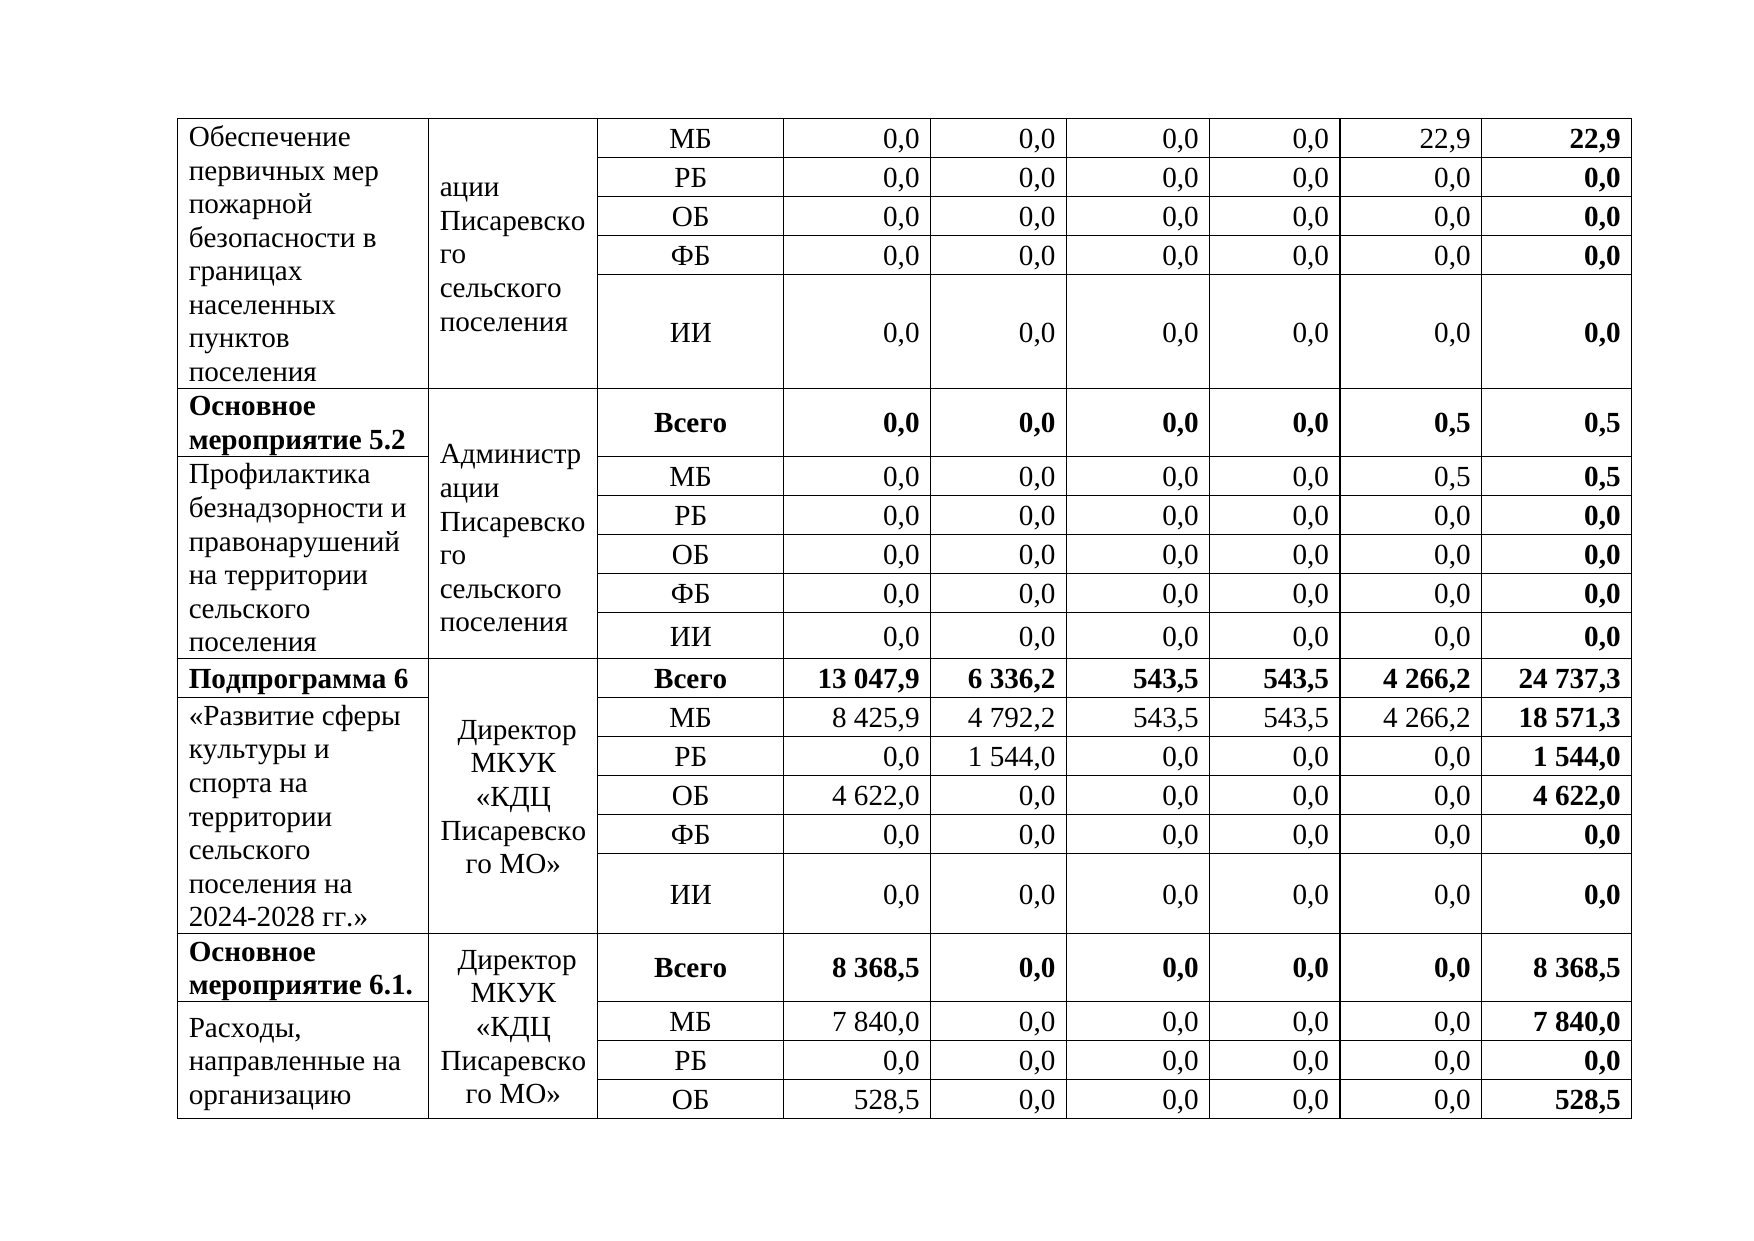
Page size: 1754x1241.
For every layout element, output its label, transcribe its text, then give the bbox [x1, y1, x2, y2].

table_cell 0,0 [1210, 119, 1339, 157]
table_cell 0,0 [1341, 854, 1481, 933]
table_cell 0,0 [1067, 574, 1209, 612]
table_cell 0,0 [931, 613, 1066, 658]
table_cell 0,0 [1067, 815, 1209, 853]
table_cell 0,0 [784, 737, 930, 775]
table_cell 24 737,3 [1482, 659, 1631, 697]
table_cell РБ [598, 158, 783, 196]
table_cell 543,5 [1067, 659, 1209, 697]
table_cell Профилактика безнадзорности и правонарушений на территории сельского поселения [178, 457, 428, 658]
table_cell 0,0 [931, 236, 1066, 274]
table_cell 0,0 [931, 275, 1066, 387]
table_cell 0,0 [931, 776, 1066, 814]
table_cell 4 792,2 [931, 698, 1066, 736]
table_cell 18 571,3 [1482, 698, 1631, 736]
table_cell 0,0 [1067, 854, 1209, 933]
table_cell 0,0 [1210, 613, 1339, 658]
table_cell ИИ [598, 854, 783, 933]
table_cell 0,0 [1210, 1080, 1339, 1118]
table_cell 0,0 [931, 574, 1066, 612]
table_cell 1 544,0 [931, 737, 1066, 775]
table_cell 0,0 [1341, 275, 1481, 387]
table_cell 0,0 [1210, 737, 1339, 775]
table_cell 0,0 [1067, 1002, 1209, 1040]
table_cell МБ [598, 457, 783, 495]
table_cell 0,0 [1067, 389, 1209, 456]
table_cell 0,0 [1341, 197, 1481, 235]
table_cell МБ [598, 1002, 783, 1040]
table_cell 0,0 [784, 119, 930, 157]
table_cell 7 840,0 [784, 1002, 930, 1040]
table_cell 0,0 [1482, 236, 1631, 274]
table_cell 0,0 [1482, 1041, 1631, 1079]
table_cell 1 544,0 [1482, 737, 1631, 775]
table_cell 0,0 [784, 613, 930, 658]
table_cell 0,0 [1210, 236, 1339, 274]
table_cell 8 368,5 [784, 934, 930, 1001]
table_cell 0,0 [1341, 737, 1481, 775]
table_cell Основное мероприятие 6.1. [178, 934, 428, 1001]
table_cell 0,5 [1341, 389, 1481, 456]
table_cell 0,0 [931, 1080, 1066, 1118]
table_cell 0,0 [1482, 613, 1631, 658]
table_cell 0,0 [1210, 815, 1339, 853]
table_cell 0,0 [1341, 1002, 1481, 1040]
table_cell МБ [598, 698, 783, 736]
table_cell 22,9 [1482, 119, 1631, 157]
table_cell 4 622,0 [784, 776, 930, 814]
table_cell 4 266,2 [1341, 659, 1481, 697]
table_cell МБ [598, 119, 783, 157]
table_cell 0,0 [931, 496, 1066, 534]
table_cell 0,0 [1210, 1041, 1339, 1079]
table_cell 6 336,2 [931, 659, 1066, 697]
table_cell 528,5 [1482, 1080, 1631, 1118]
table_cell ФБ [598, 815, 783, 853]
table_cell 0,0 [784, 496, 930, 534]
table_cell 0,0 [1482, 158, 1631, 196]
table_cell 0,0 [784, 158, 930, 196]
table_cell 543,5 [1067, 698, 1209, 736]
table_cell 0,0 [931, 457, 1066, 495]
table_cell 0,0 [1341, 535, 1481, 573]
table_cell 0,0 [1067, 119, 1209, 157]
table_cell 7 840,0 [1482, 1002, 1631, 1040]
table_cell 0,0 [1341, 815, 1481, 853]
table_cell 0,0 [1210, 574, 1339, 612]
table_cell 0,0 [931, 119, 1066, 157]
table_cell 0,0 [1482, 574, 1631, 612]
table_cell 0,0 [931, 815, 1066, 853]
table_cell 0,0 [1067, 1041, 1209, 1079]
table_cell 4 266,2 [1341, 698, 1481, 736]
table_cell 0,5 [1482, 389, 1631, 456]
table_cell 0,0 [784, 197, 930, 235]
table_cell 0,0 [1482, 275, 1631, 387]
table_cell 8 368,5 [1482, 934, 1631, 1001]
table_cell 0,0 [784, 1041, 930, 1079]
table_cell 0,0 [1067, 1080, 1209, 1118]
table_cell Всего [598, 389, 783, 456]
table_cell Всего [598, 659, 783, 697]
table_cell 0,0 [1067, 613, 1209, 658]
table_cell 0,0 [1067, 535, 1209, 573]
table_cell ОБ [598, 535, 783, 573]
table_cell Директор МКУК «КДЦ Писаревского МО» [429, 659, 597, 933]
table_cell 0,0 [931, 854, 1066, 933]
table_cell 0,5 [1482, 457, 1631, 495]
table_cell Расходы, направленные на организацию досуга и обеспечение жителей услугами организаций культуры, организация библиотечного обслуживания; [178, 1002, 428, 1118]
table_cell РБ [598, 1041, 783, 1079]
table_cell 0,0 [1210, 1002, 1339, 1040]
table_cell 0,0 [1341, 1041, 1481, 1079]
table_cell 528,5 [784, 1080, 930, 1118]
table_cell ОБ [598, 776, 783, 814]
table_cell 0,0 [1210, 496, 1339, 534]
table_cell Обеспечение первичных мер пожарной безопасности в границах населенных пунктов поселения [178, 119, 428, 387]
table_cell 0,0 [1341, 776, 1481, 814]
table_cell 4 622,0 [1482, 776, 1631, 814]
table_cell 0,0 [784, 854, 930, 933]
table_cell 0,0 [1067, 737, 1209, 775]
table_cell 0,0 [1341, 496, 1481, 534]
table_cell 0,0 [784, 389, 930, 456]
table_cell 0,0 [931, 934, 1066, 1001]
table_cell ФБ [598, 574, 783, 612]
table_cell 0,0 [1067, 197, 1209, 235]
table_cell 0,0 [784, 275, 930, 387]
table_cell 0,0 [1210, 854, 1339, 933]
table_cell 0,0 [931, 1002, 1066, 1040]
table_cell 0,0 [1482, 854, 1631, 933]
table_cell 0,0 [784, 574, 930, 612]
table_cell 0,0 [1067, 158, 1209, 196]
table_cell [429, 119, 597, 387]
table_cell 0,0 [1067, 496, 1209, 534]
table_cell 0,0 [1210, 776, 1339, 814]
table_cell 0,0 [1341, 934, 1481, 1001]
table_cell 0,0 [1210, 275, 1339, 387]
table_cell 8 425,9 [784, 698, 930, 736]
table_cell 0,0 [1210, 535, 1339, 573]
table_cell 0,0 [1482, 815, 1631, 853]
table_cell Подпрограмма 6 [178, 659, 428, 697]
table_cell ИИ [598, 275, 783, 387]
table_cell 0,0 [784, 815, 930, 853]
table_cell 0,0 [1341, 613, 1481, 658]
table_cell 0,0 [931, 197, 1066, 235]
table_cell 13 047,9 [784, 659, 930, 697]
table_cell 0,0 [931, 535, 1066, 573]
table_cell 0,0 [1067, 457, 1209, 495]
table_cell ОБ [598, 1080, 783, 1118]
table_cell 0,0 [1067, 275, 1209, 387]
table_cell 0,0 [1482, 197, 1631, 235]
table_cell 0,0 [1210, 457, 1339, 495]
table_cell 0,0 [1210, 197, 1339, 235]
table_cell «Развитие сферы культуры и спорта на территории сельского поселения на 2024-2028 гг.» [178, 698, 428, 933]
table_cell 0,0 [1210, 934, 1339, 1001]
table_cell 0,0 [1482, 496, 1631, 534]
table_cell 0,0 [1067, 934, 1209, 1001]
table_cell 0,0 [784, 236, 930, 274]
table_cell 0,5 [1341, 457, 1481, 495]
table_cell 0,0 [1341, 236, 1481, 274]
table_cell 0,0 [1341, 158, 1481, 196]
table_cell 0,0 [931, 158, 1066, 196]
table_cell 0,0 [931, 389, 1066, 456]
table_cell 22,9 [1341, 119, 1481, 157]
table_cell 0,0 [1210, 158, 1339, 196]
table_cell Администрации Писаревского сельского поселения [429, 389, 597, 658]
table_cell 543,5 [1210, 698, 1339, 736]
table_cell РБ [598, 737, 783, 775]
table_cell 0,0 [1341, 1080, 1481, 1118]
table_cell 0,0 [1067, 236, 1209, 274]
table_cell Основное мероприятие 5.2 [178, 389, 428, 456]
table_cell ФБ [598, 236, 783, 274]
table_cell Всего [598, 934, 783, 1001]
table_cell 543,5 [1210, 659, 1339, 697]
table_cell 0,0 [1482, 535, 1631, 573]
table_cell 0,0 [1067, 776, 1209, 814]
table_cell ОБ [598, 197, 783, 235]
table_cell 0,0 [1341, 574, 1481, 612]
table_cell 0,0 [784, 535, 930, 573]
table_cell 0,0 [784, 457, 930, 495]
table_cell ИИ [598, 613, 783, 658]
table_cell 0,0 [931, 1041, 1066, 1079]
table_cell РБ [598, 496, 783, 534]
table_cell 0,0 [1210, 389, 1339, 456]
table_cell Директор МКУК «КДЦ Писаревского МО» [429, 934, 597, 1118]
